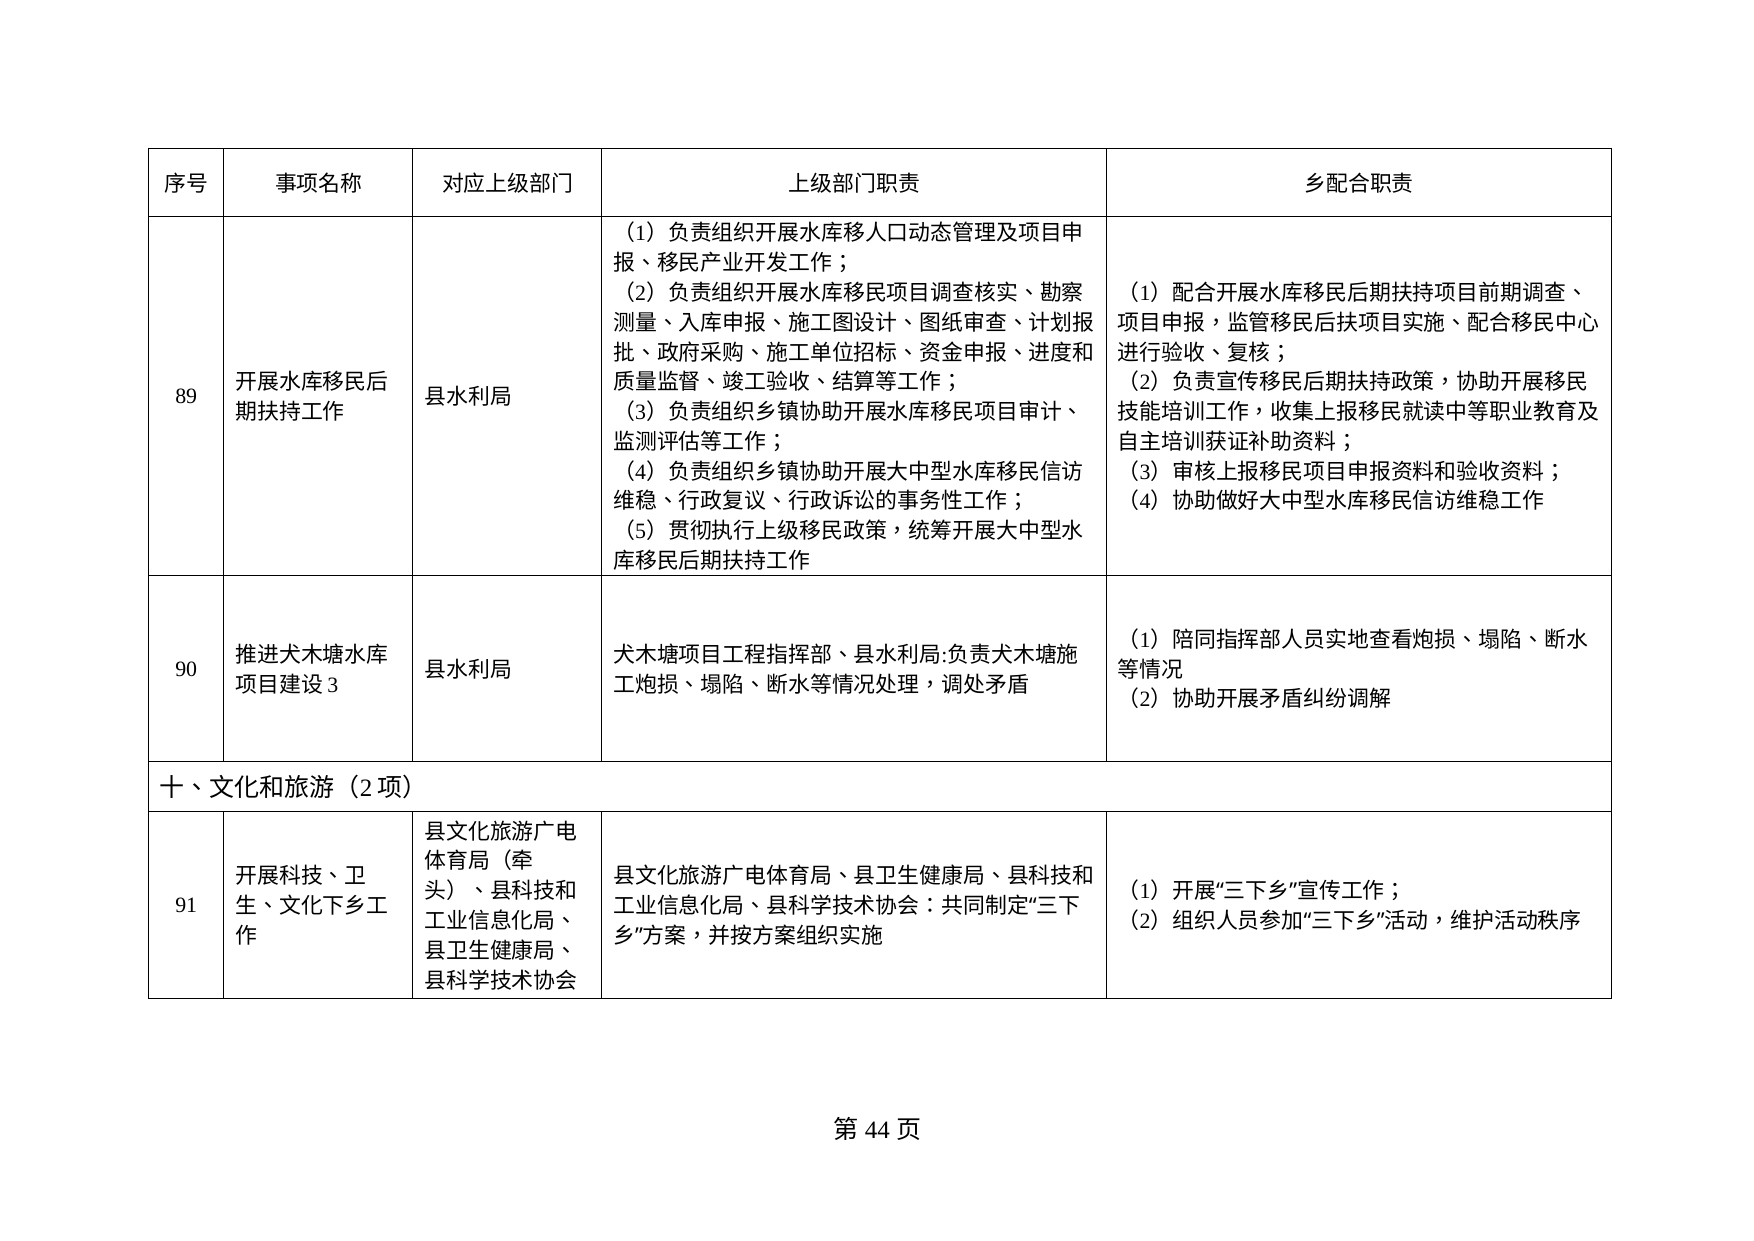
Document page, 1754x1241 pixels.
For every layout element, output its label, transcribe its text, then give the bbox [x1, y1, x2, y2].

table_header 序号 [149, 149, 223, 216]
table_cell 89 [149, 217, 223, 575]
table_cell 县水利局 [413, 576, 601, 761]
table_cell （1）开展“三下乡”宣传工作； （2）组织人员参加“三下乡”活动，维护活动秩序 [1107, 812, 1611, 998]
table_cell （1）负责组织开展水库移人口动态管理及项目申报、移民产业开发工作； （2）负责组织开展水库移民项目调查核实、勘察测量、入库申报、施工图设计、图纸审查、计划报批、政府采购、施工单位招标、资金申报、进度和质量监督、竣工验收、结算等工作； （3）负责组织乡镇协助开展水库移民项目审计、监测评估等工作； （4）负责组织乡镇协助开展大中型水库移民信访维稳、行政复议、行政诉讼的事务性工作； （5）贯彻执行上级移民政策，统筹开展大中型水库移民后期扶持工作 [602, 217, 1106, 575]
table_cell 91 [149, 812, 223, 998]
table_cell 十、文化和旅游（2项） [149, 762, 1611, 811]
table_cell 犬木塘项目工程指挥部、县水利局:负责犬木塘施工炮损、塌陷、断水等情况处理，调处矛盾 [602, 576, 1106, 761]
table_cell 县文化旅游广电体育局（牵头）、县科技和工业信息化局、县卫生健康局、县科学技术协会 [413, 812, 601, 998]
table_cell （1）陪同指挥部人员实地查看炮损、塌陷、断水等情况 （2）协助开展矛盾纠纷调解 [1107, 576, 1611, 761]
table_cell 推进犬木塘水库项目建设3 [224, 576, 412, 761]
table_header 对应上级部门 [413, 149, 601, 216]
table_cell 县文化旅游广电体育局、县卫生健康局、县科技和工业信息化局、县科学技术协会：共同制定“三下乡”方案，并按方案组织实施 [602, 812, 1106, 998]
table_cell 开展水库移民后期扶持工作 [224, 217, 412, 575]
table_header 事项名称 [224, 149, 412, 216]
table_header 上级部门职责 [602, 149, 1106, 216]
table_cell 开展科技、卫生、文化下乡工作 [224, 812, 412, 998]
table_cell 县水利局 [413, 217, 601, 575]
table_cell （1）配合开展水库移民后期扶持项目前期调查、项目申报，监管移民后扶项目实施、配合移民中心进行验收、复核； （2）负责宣传移民后期扶持政策，协助开展移民技能培训工作，收集上报移民就读中等职业教育及自主培训获证补助资料； （3）审核上报移民项目申报资料和验收资料； （4）协助做好大中型水库移民信访维稳工作 [1107, 217, 1611, 575]
table_header 乡配合职责 [1107, 149, 1611, 216]
table_cell 90 [149, 576, 223, 761]
